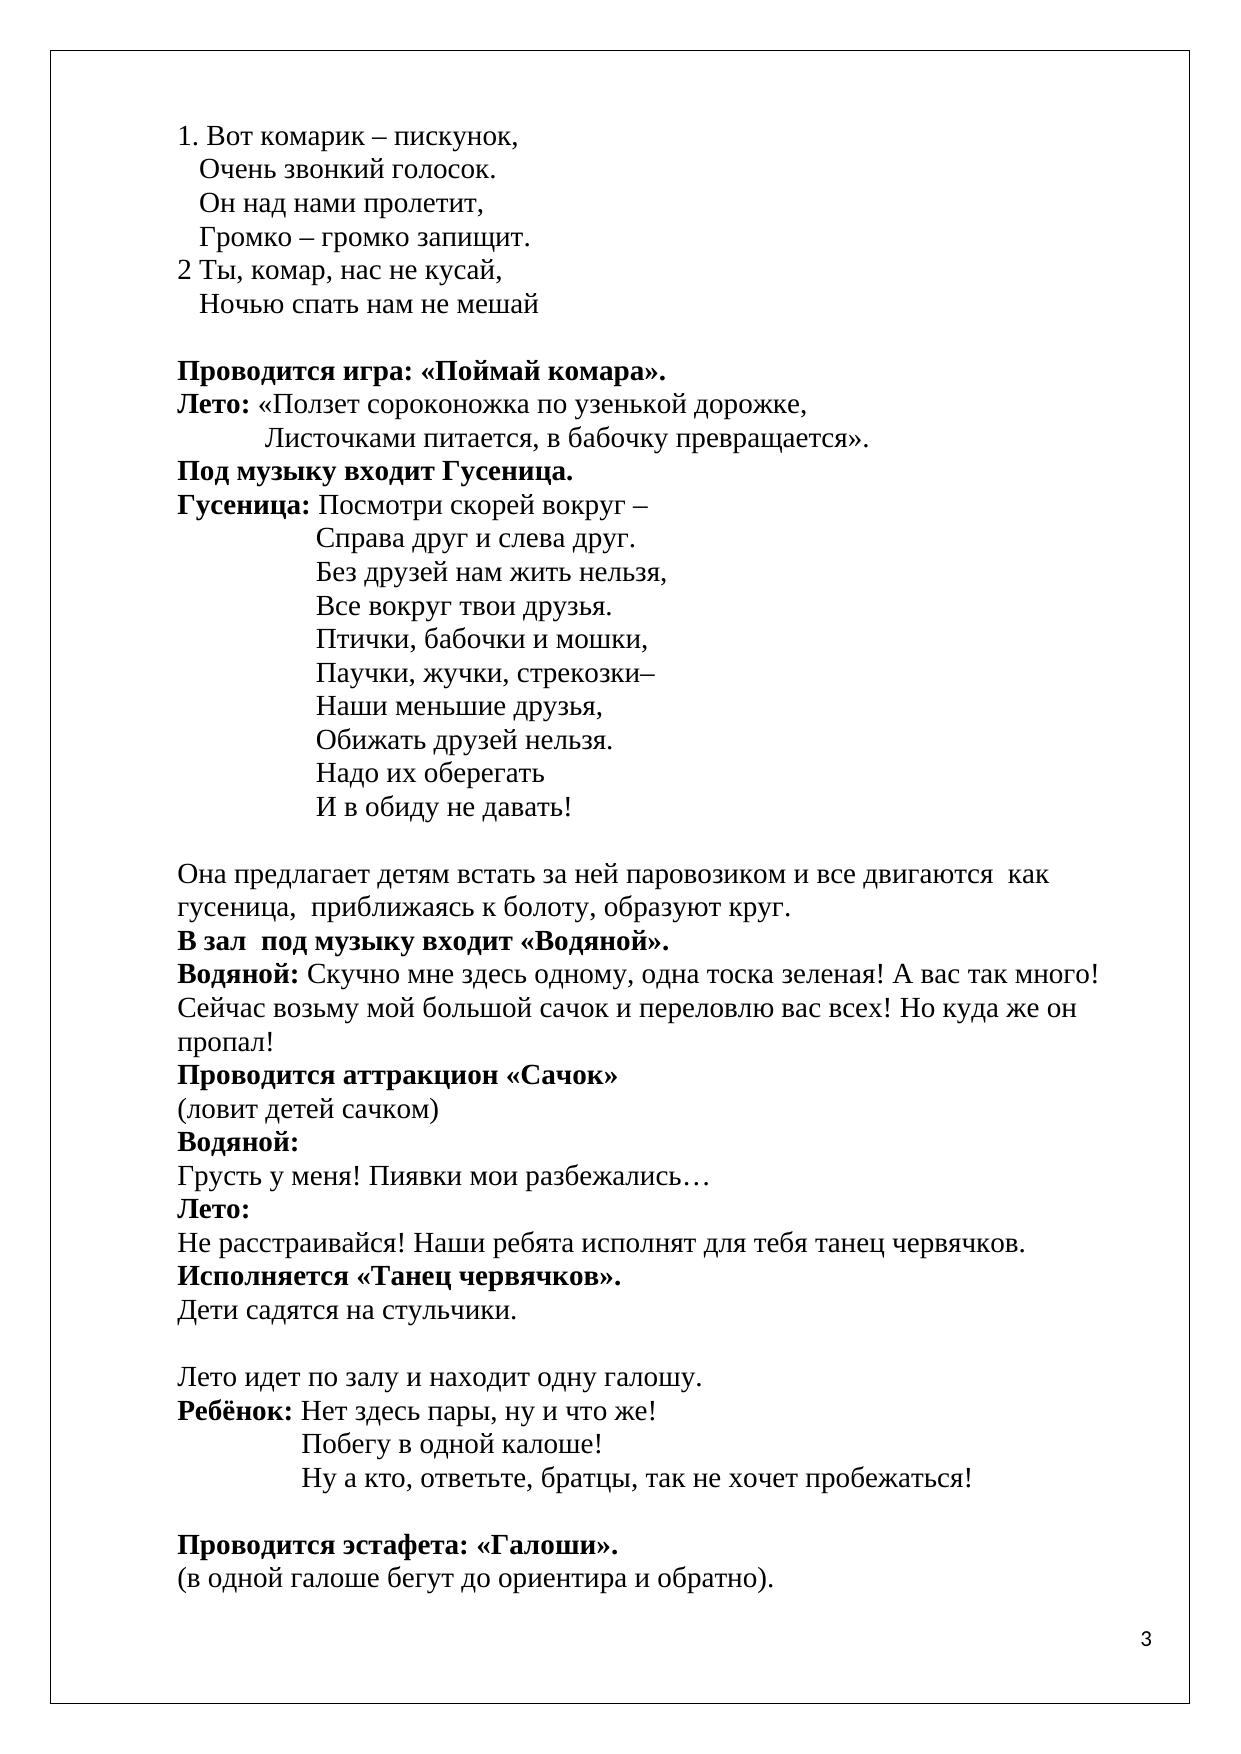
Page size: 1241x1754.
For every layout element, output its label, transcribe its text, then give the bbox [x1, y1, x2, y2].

text Паучки, жучки, стрекозки– [177, 655, 1152, 688]
text 2 Ты, комар, нас не кусай, [177, 252, 1152, 286]
text Птички, бабочки и мошки, [177, 621, 1152, 655]
text И в обиду не давать! [177, 789, 1152, 822]
text Ночью спать нам не мешай [177, 286, 1152, 319]
text Очень звонкий голосок. [177, 152, 1152, 185]
text Все вокруг твои друзья. [177, 588, 1152, 621]
text Громко – громко запищит. [177, 219, 1152, 252]
text Проводится игра: «Поймай комара». [177, 353, 1152, 386]
text Исполняется «Танец червячков». [177, 1258, 1152, 1292]
text Лето: [177, 1191, 1152, 1225]
text Лето идет по залу и находит одну галошу. [177, 1359, 1152, 1393]
text Дети садятся на стульчики. [177, 1292, 1152, 1326]
text (в одной галоше бегут до ориентира и обратно). [177, 1560, 1152, 1594]
text Водяной: [177, 1124, 1152, 1158]
text Проводится эстафета: «Галоши». [177, 1527, 1152, 1560]
text Ребёнок: Нет здесь пары, ну и что же! [177, 1393, 1152, 1426]
text Не расстраивайся! Наши ребята исполнят для тебя танец червячков. [177, 1225, 1152, 1258]
text (ловит детей сачком) [177, 1091, 1152, 1124]
text Лето: «Ползет сороконожка по узенькой дорожке, [177, 386, 1152, 420]
text Под музыку входит Гусеница. [177, 453, 1152, 487]
text Наши меньшие друзья, [177, 688, 1152, 722]
text 1. Вот комарик – пискунок, [177, 118, 1152, 152]
text Он над нами пролетит, [177, 185, 1152, 219]
text Надо их оберегать [177, 755, 1152, 789]
text Водяной: Скучно мне здесь одному, одна тоска зеленая! А вас так много! Сейчас возьму мой большой сачок и переловлю вас всех! Но куда же он пропал! [177, 957, 1152, 1057]
text Без друзей нам жить нельзя, [177, 554, 1152, 588]
text Ну а кто, ответьте, братцы, так не хочет пробежаться! [177, 1460, 1152, 1493]
text Справа друг и слева друг. [177, 521, 1152, 554]
text Проводится аттракцион «Сачок» [177, 1057, 1152, 1091]
text Гусеница: Посмотри скорей вокруг – [177, 487, 1152, 521]
text Обижать друзей нельзя. [177, 722, 1152, 755]
text В зал под музыку входит «Водяной». [177, 923, 1152, 957]
text Листочками питается, в бабочку превращается». [177, 420, 1152, 453]
text Грусть у меня! Пиявки мои разбежались… [177, 1158, 1152, 1191]
text Она предлагает детям встать за ней паровозиком и все двигаются как гусеница, приближаясь к болоту, образуют круг. [177, 856, 1152, 923]
text Побегу в одной калоше! [177, 1426, 1152, 1460]
